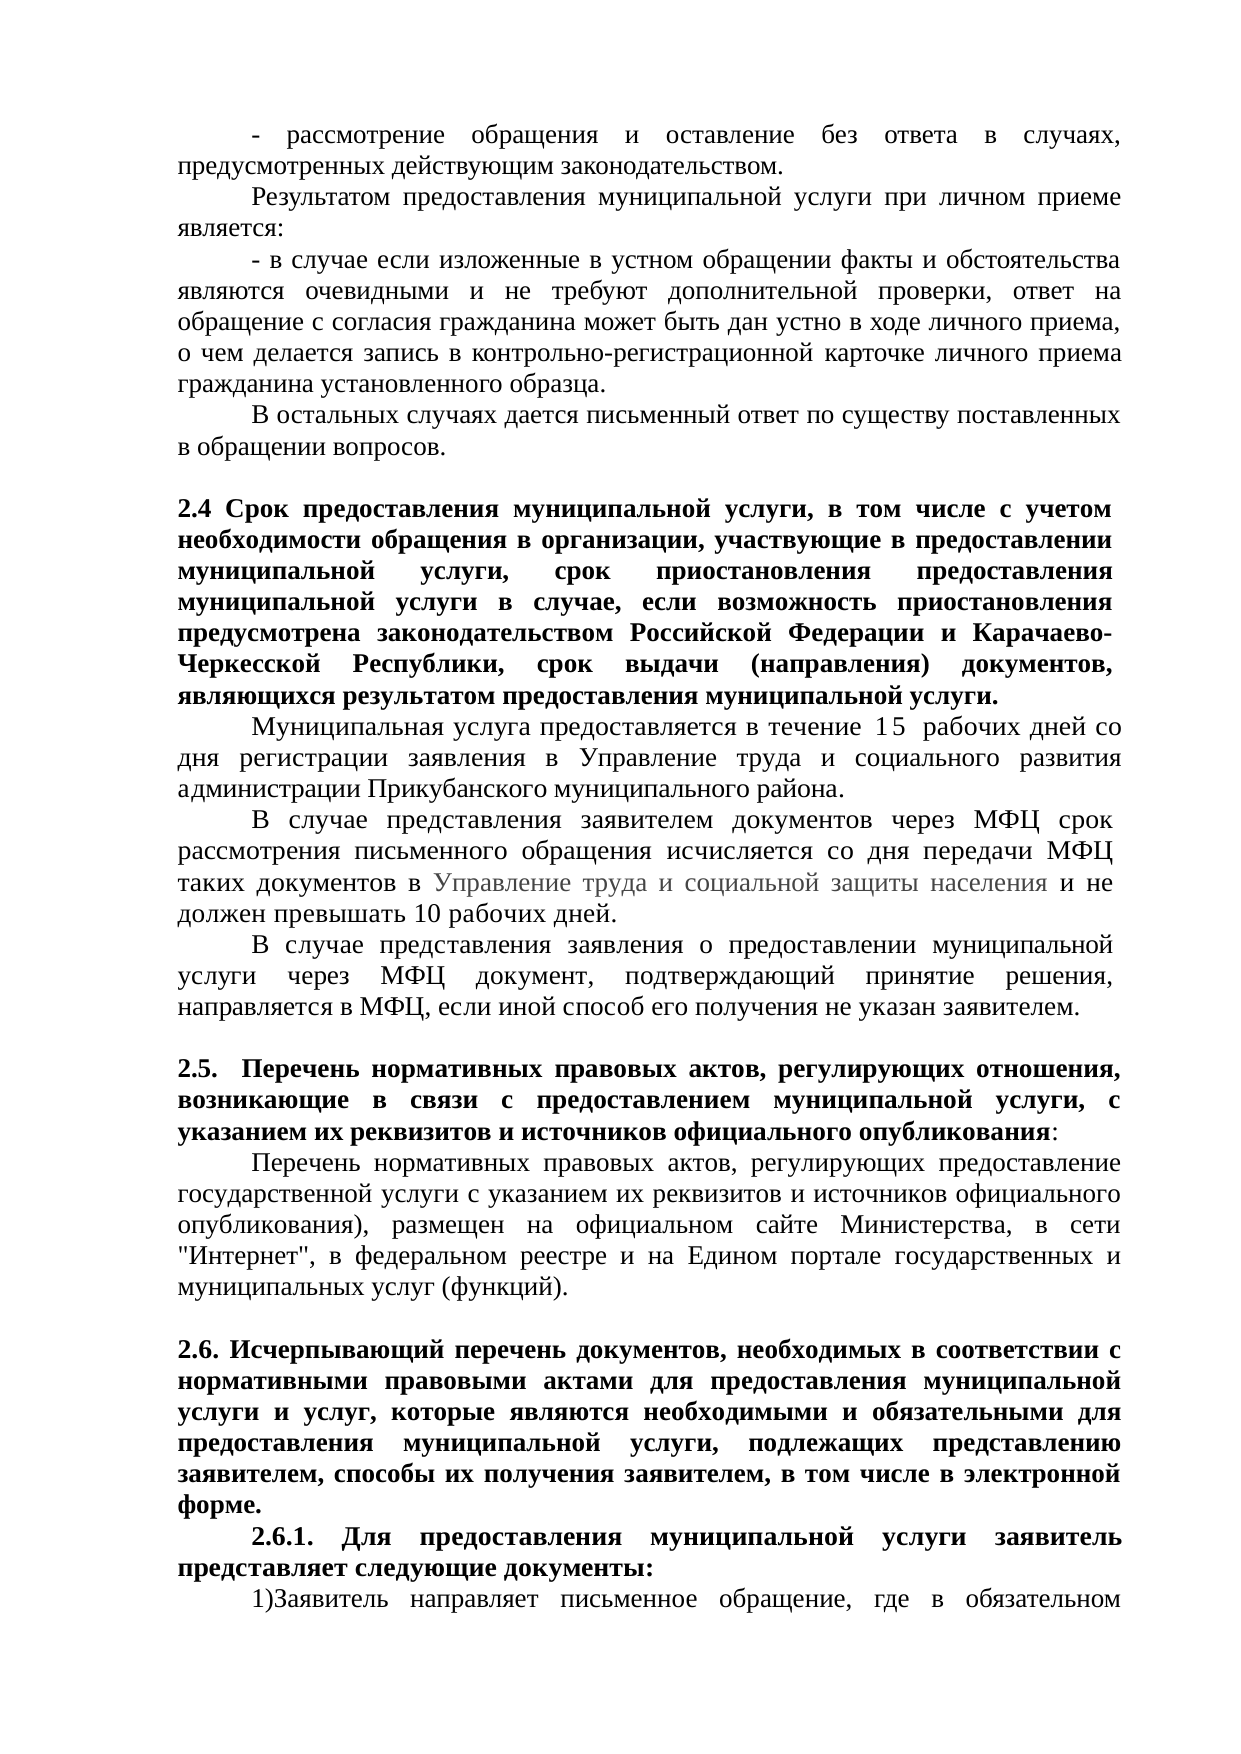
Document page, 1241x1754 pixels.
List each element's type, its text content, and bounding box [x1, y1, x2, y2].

text - в случае если изложенные в устном обращении факты и обстоятельства являются очевидными и не требуют дополнительной проверки, ответ на обращение с согласия гражданина может быть дан устно в ходе личного приема, о чем делается запись в контрольно-регистрационной карточке личного приема гражданина установленного образца. [177, 243, 1122, 398]
text В остальных случаях дается письменный ответ по существу поставленных в обращении вопросов. [177, 398, 1122, 461]
text Результатом предоставления муниципальной услуги при личном приеме является: [177, 180, 1122, 243]
text Перечень нормативных правовых актов, регулирующих предоставление государственной услуги с указанием их реквизитов и источников официального опубликования), размещен на официальном сайте Министерства, в сети "Интернет", в федеральном реестре и на Едином портале государственных и муниципальных услуг (функций). [177, 1146, 1122, 1302]
text 2.6. Исчерпывающий перечень документов, необходимых в соответствии с нормативными правовыми актами для предоставления муниципальной услуги и услуг, которые являются необходимыми и обязательными для предоставления муниципальной услуги, подлежащих представлению заявителем, способы их получения заявителем, в том числе в электронной форме. [177, 1333, 1122, 1520]
text В случае представления заявителем документов через МФЦ срок рассмотрения письменного обращения исчисляется со дня передачи МФЦ таких документов в Управление труда и социальной защиты населения и не должен превышать 10 рабочих дней. [177, 803, 1113, 928]
text Муниципальная услуга предоставляется в течение 15 рабочих дней со дня регистрации заявления в Управление труда и социального развития администрации Прикубанского муниципального района. [177, 710, 1122, 803]
text - рассмотрение обращения и оставление без ответа в случаях, предусмотренных действующим законодательством. [177, 118, 1122, 180]
text 2.4 Срок предоставления муниципальной услуги, в том числе с учетом необходимости обращения в организации, участвующие в предоставлении муниципальной услуги, срок приостановления предоставления муниципальной услуги в случае, если возможность приостановления предусмотрена законодательством Российской Федерации и Карачаево-Черкесской Республики, срок выдачи (направления) документов, являющихся результатом предоставления муниципальной услуги. [177, 492, 1113, 710]
text 2.5. Перечень нормативных правовых актов, регулирующих отношения, возникающие в связи с предоставлением муниципальной услуги, с указанием их реквизитов и источников официального опубликования: [177, 1052, 1122, 1146]
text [177, 1582, 1122, 1613]
text 2.6.1. Для предоставления муниципальной услуги заявитель представляет следующие документы: [177, 1520, 1122, 1582]
text В случае представления заявления о предоставлении муниципальной услуги через МФЦ документ, подтверждающий принятие решения, направляется в МФЦ, если иной способ его получения не указан заявителем. [177, 928, 1113, 1021]
